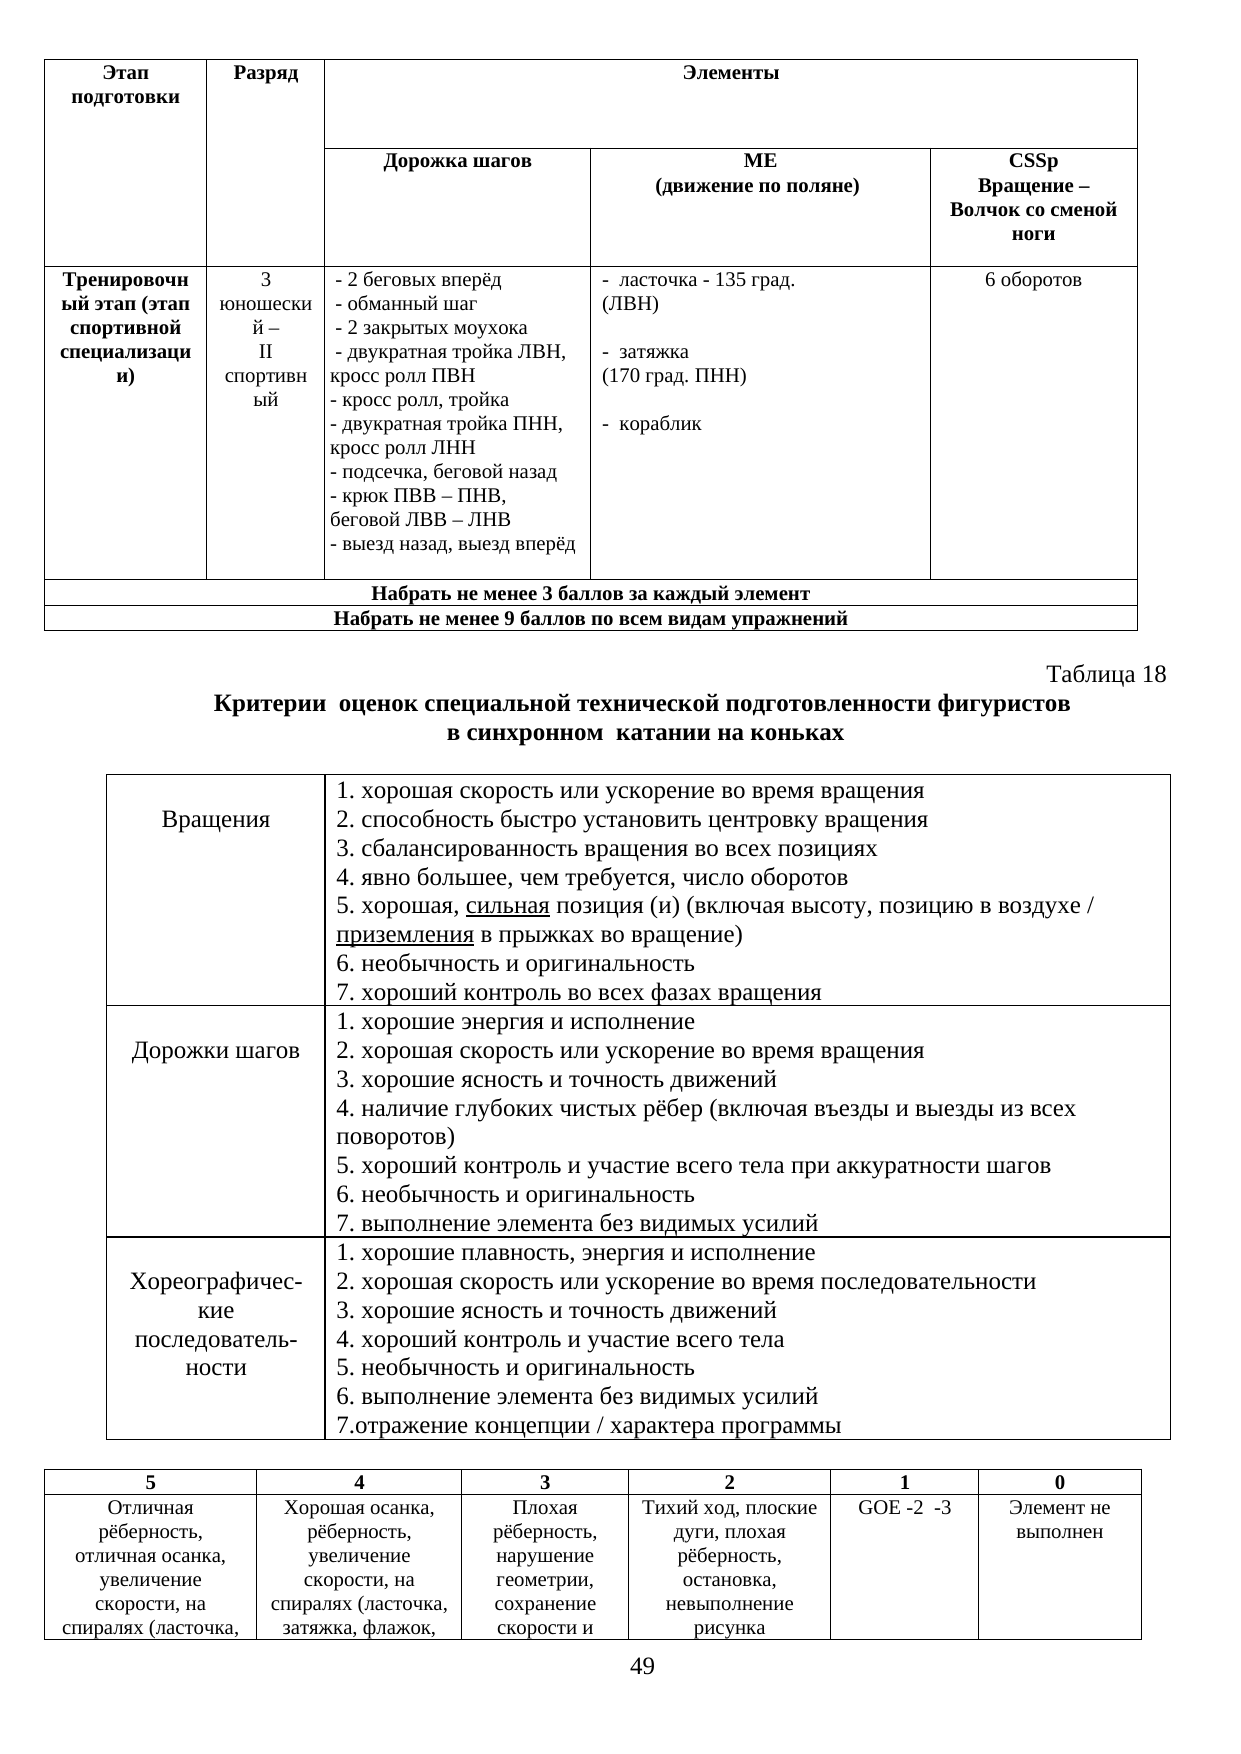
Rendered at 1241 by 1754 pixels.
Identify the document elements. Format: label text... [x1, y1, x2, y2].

table_cell 3 юношеский – II спортивный [207, 267, 324, 579]
table_cell ME (движение по поляне) [591, 149, 930, 266]
table_header 0 [979, 1470, 1141, 1494]
table_cell Дорожки шагов [107, 1006, 324, 1236]
table_cell - ласточка - 135 град. (ЛВН) - затяжка (170 град. ПНН) - кораблик [591, 267, 930, 579]
text Таблица 18 [118, 659, 1167, 688]
table_header 2 [629, 1470, 830, 1494]
table_cell Элементы [325, 60, 1137, 147]
text в синхронном катании на коньках [118, 717, 1167, 746]
table_cell Хореографичес-кие последователь-ности [107, 1238, 324, 1439]
table_cell СSSp Вращение – Волчок со сменой ноги [931, 149, 1137, 266]
table_header 4 [257, 1470, 461, 1494]
table_cell 6 оборотов [931, 267, 1137, 579]
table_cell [629, 1495, 830, 1639]
table_cell Тренировочный этап (этап спортивной специализации) [45, 267, 206, 579]
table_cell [462, 1495, 628, 1639]
table_cell 1. хорошие энергия и исполнение 2. хорошая скорость или ускорение во время вращения 3. хорошие ясность и точность движений 4. наличие глубоких чистых рёбер (включая въезды и выезды из всех поворотов) 5. хороший контроль и участие всего тела при аккуратности шагов 6. необычность и оригинальность 7. выполнение элемента без видимых усилий [326, 1006, 1170, 1236]
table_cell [257, 1495, 461, 1639]
table_cell Разряд [207, 60, 324, 266]
table_header 5 [45, 1470, 256, 1494]
table_header 3 [462, 1470, 628, 1494]
text Критерии оценок специальной технической подготовленности фигуристов [118, 688, 1167, 717]
table_cell GOE -2 -3 [831, 1495, 978, 1639]
table_cell Набрать не менее 9 баллов по всем видам упражнений [45, 606, 1137, 629]
table_cell - 2 беговых вперёд - обманный шаг - 2 закрытых моухока - двукратная тройка ЛВН, кросс ролл ПВН - кросс ролл, тройка - двукратная тройка ПНН, кросс ролл ЛНН - подсечка, беговой назад - крюк ПВВ – ПНВ, беговой ЛВВ – ЛНВ - выезд назад, выезд вперёд [325, 267, 590, 579]
table_header Вращения [107, 775, 324, 1005]
table_cell Набрать не менее 3 баллов за каждый элемент [45, 580, 1137, 604]
table_header 1. хорошая скорость или ускорение во время вращения 2. способность быстро установить центровку вращения 3. сбалансированность вращения во всех позициях 4. явно большее, чем требуется, число оборотов 5. хорошая, сильная позиция (и) (включая высоту, позицию в воздухе / приземления в прыжках во вращение) 6. необычность и оригинальность 7. хороший контроль во всех фазах вращения [326, 775, 1170, 1005]
table_cell Этап подготовки [45, 60, 206, 266]
table_cell Дорожка шагов [325, 149, 590, 266]
table_header 1 [831, 1470, 978, 1494]
table_cell 1. хорошие плавность, энергия и исполнение 2. хорошая скорость или ускорение во время последовательности 3. хорошие ясность и точность движений 4. хороший контроль и участие всего тела 5. необычность и оригинальность 6. выполнение элемента без видимых усилий 7.отражение концепции / характера программы [326, 1238, 1170, 1439]
table_cell Элемент не выполнен [979, 1495, 1141, 1639]
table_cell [45, 1495, 256, 1639]
